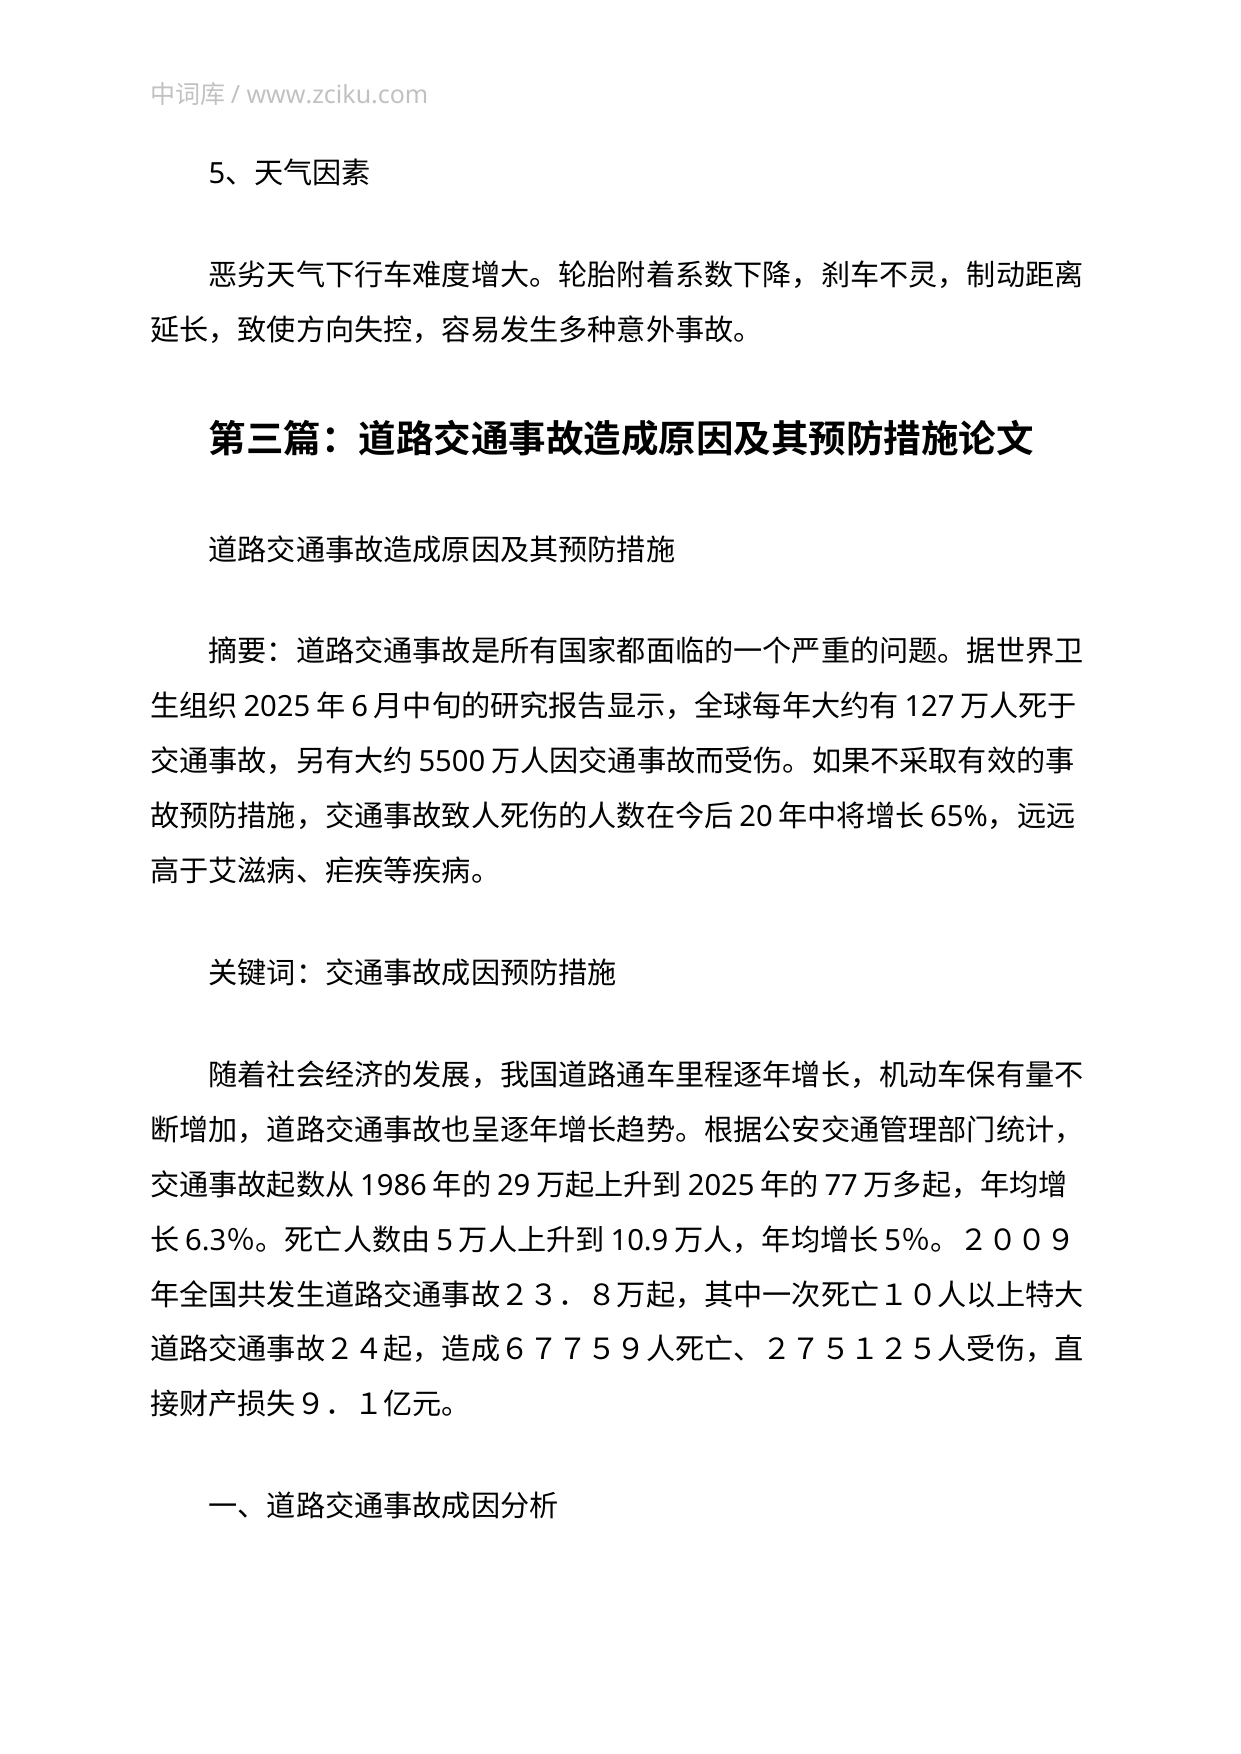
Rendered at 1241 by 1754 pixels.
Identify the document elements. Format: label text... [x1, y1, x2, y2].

text 第三篇：道路交通事故造成原因及其预防措施论文 [150, 409, 1090, 463]
text 摘要：道路交通事故是所有国家都面临的一个严重的问题。据世界卫生组织2025年6月中旬的研究报告显示，全球每年大约有127万人死于交通事故，另有大约5500万人因交通事故而受伤。如果不采取有效的事故预防措施，交通事故致人死伤的人数在今后20年中将增长65%，远远高于艾滋病、疟疾等疾病。 [150, 628, 1090, 890]
text 随着社会经济的发展，我国道路通车里程逐年增长，机动车保有量不断增加，道路交通事故也呈逐年增长趋势。根据公安交通管理部门统计，交通事故起数从1986年的29万起上升到2025年的77万多起，年均增长6.3％。死亡人数由5万人上升到10.9万人，年均增长5％。２００９年全国共发生道路交通事故２３．８万起，其中一次死亡１０人以上特大道路交通事故２４起，造成６７７５９人死亡、２７５１２５人受伤，直接财产损失９．１亿元。 [150, 1051, 1090, 1423]
text 恶劣天气下行车难度增大。轮胎附着系数下降，刹车不灵，制动距离延长，致使方向失控，容易发生多种意外事故。 [150, 252, 1090, 349]
text 一、道路交通事故成因分析 [150, 1483, 1090, 1525]
text 道路交通事故造成原因及其预防措施 [150, 526, 1090, 568]
text 5、天气因素 [150, 150, 1090, 192]
text 关键词：交通事故成因预防措施 [150, 949, 1090, 992]
